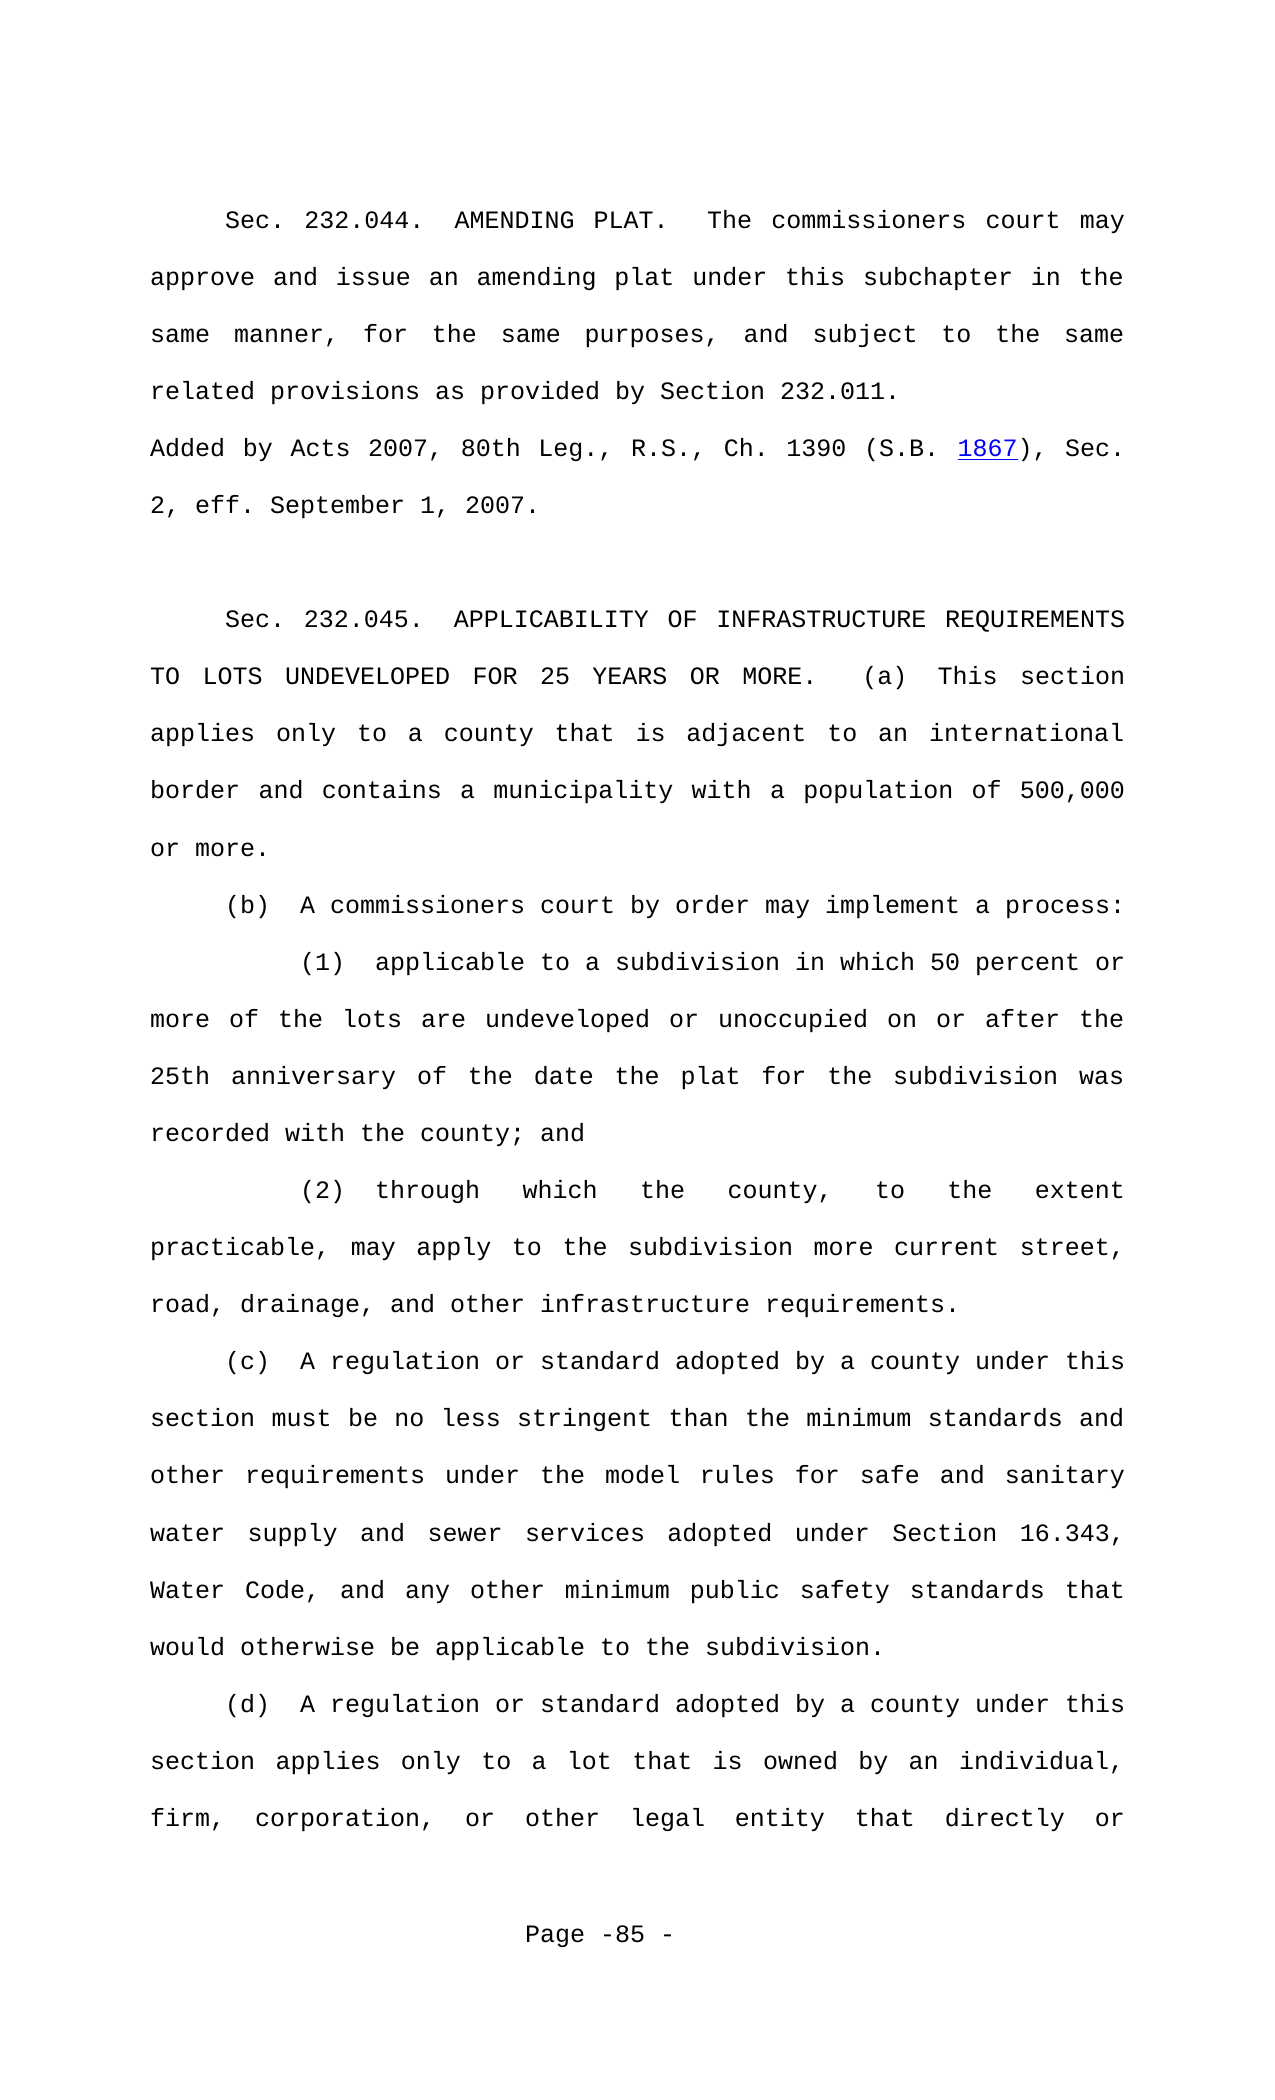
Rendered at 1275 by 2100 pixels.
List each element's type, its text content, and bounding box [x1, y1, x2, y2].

text (1) applicable to a subdivision in which 50 percent or more of the lots are undeveloped or unoccupied on or after the 25th anniversary of the date the plat for the subdivision was recorded with the county; and [150, 949, 1125, 1149]
text Added by Acts 2007, 80th Leg., R.S., Ch. 1390 (S.B. 1867), Sec. 2, eff. September 1, 2007. [150, 435, 1125, 521]
text (b) A commissioners court by order may implement a process: [150, 892, 1125, 921]
text (2) through which the county, to the extent practicable, may apply to the subdivision more current street, road, drainage, and other infrastructure requirements. [150, 1177, 1125, 1320]
text Sec. 232.045. APPLICABILITY OF INFRASTRUCTURE REQUIREMENTS TO LOTS UNDEVELOPED FOR 25 YEARS OR MORE. (a) This section applies only to a county that is adjacent to an international border and contains a municipality with a population of 500,000 or more. [150, 607, 1125, 863]
text Sec. 232.044. AMENDING PLAT. The commissioners court may approve and issue an amending plat under this subchapter in the same manner, for the same purposes, and subject to the same related provisions as provided by Section 232.011. [150, 207, 1125, 407]
